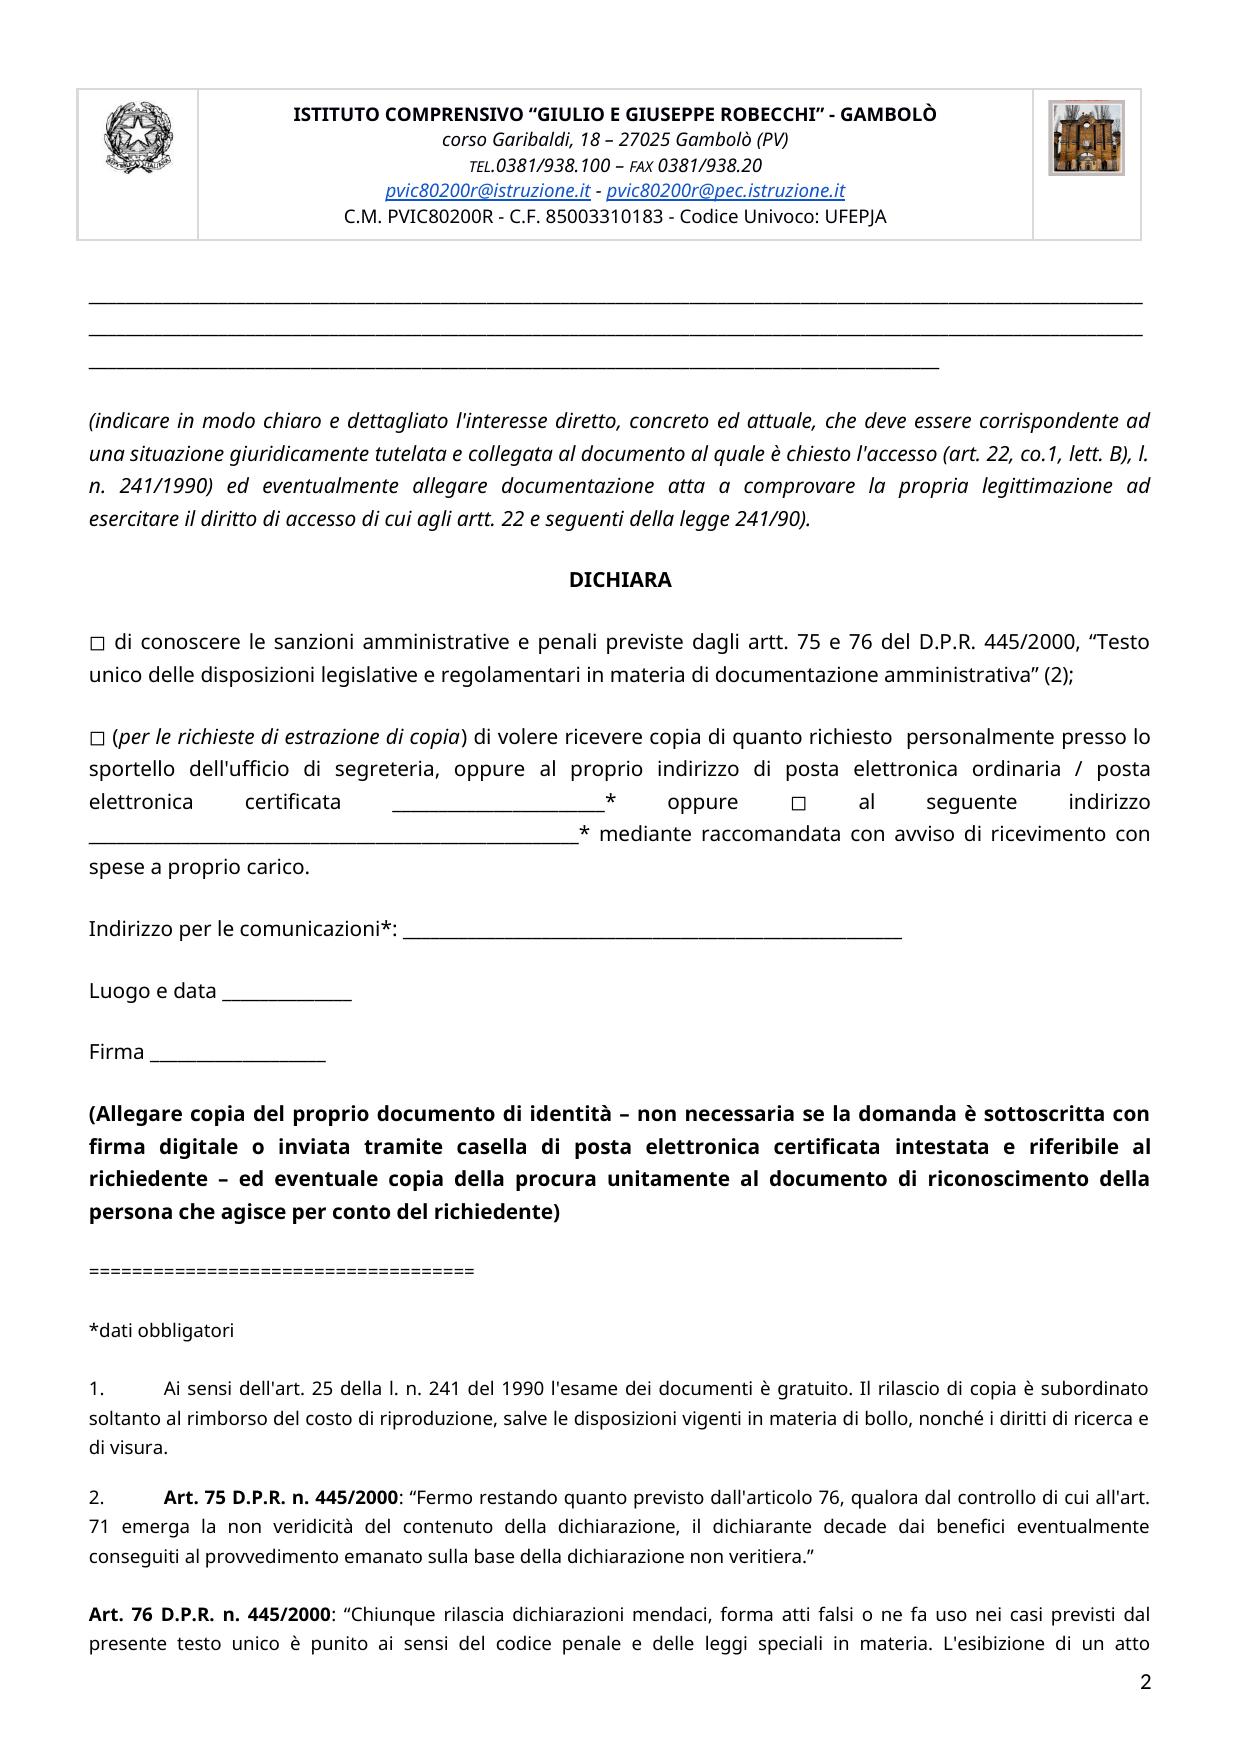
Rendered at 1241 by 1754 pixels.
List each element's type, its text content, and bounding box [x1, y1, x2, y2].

picture [95, 100, 180, 176]
text *dati obbligatori [89, 1317, 1152, 1343]
list Ai sensi dell'art. 25 della l. n. 241 del 1990 l'esame dei documenti è gratuito. Il rilascio di copia è subordinato soltanto al rimborso del costo di riproduzione, salve le disposizioni vigenti in materia di bollo, nonché i diritti di ricerca e di visura. [89, 1376, 1152, 1460]
text DICHIARA [89, 566, 1152, 594]
text ==================================== [89, 1259, 1152, 1284]
text Luogo e data ______________ [89, 976, 1152, 1004]
text ◻ (per le richieste di estrazione di copia) di volere ricevere copia di quanto richiesto 󠇕󠇕 personalmente presso lo sportello dell'ufficio di segreteria, oppure 󠇕󠇕al proprio indirizzo di posta elettronica ordinaria / posta elettronica certificata _______________________* oppure󠇕 ◻ al seguente indirizzo _____________________________________________________* mediante raccomandata con avviso di ricevimento con spese a proprio carico. [89, 722, 1152, 881]
text ◻ di conoscere le sanzioni amministrative e penali previste dagli artt. 75 e 76 del D.P.R. 445/2000, “Testo unico delle disposizioni legislative e regolamentari in materia di documentazione amministrativa” (2); [89, 627, 1152, 688]
text Firma ___________________ [89, 1037, 1152, 1066]
text ________________________________________________________________________________________________________________________________________________________________________________________________________________________________________________________________________________________________________________________________ [89, 279, 1152, 373]
list Art. 75 D.P.R. n. 445/2000: “Fermo restando quanto previsto dall'articolo 76, qualora dal controllo di cui all'art. 71 emerga la non veridicità del contenuto della dichiarazione, il dichiarante decade dai benefici eventualmente conseguiti al provvedimento emanato sulla base della dichiarazione non veritiera.” [89, 1484, 1152, 1568]
text Indirizzo per le comunicazioni*: ______________________________________________________ [89, 914, 1152, 942]
picture [1048, 100, 1125, 176]
text (Allegare copia del proprio documento di identità – non necessaria se la domanda è sottoscritta con firma digitale o inviata tramite casella di posta elettronica certificata intestata e riferibile al richiedente – ed eventuale copia della procura unitamente al documento di riconoscimento della persona che agisce per conto del richiedente) [89, 1099, 1152, 1226]
text (indicare in modo chiaro e dettagliato l'interesse diretto, concreto ed attuale, che deve essere corrispondente ad una situazione giuridicamente tutelata e collegata al documento al quale è chiesto l'accesso (art. 22, co.1, lett. B), l. n. 241/1990) ed eventualmente allegare documentazione atta a comprovare la propria legittimazione ad esercitare il diritto di accesso di cui agli artt. 22 e seguenti della legge 241/90). [89, 406, 1152, 532]
